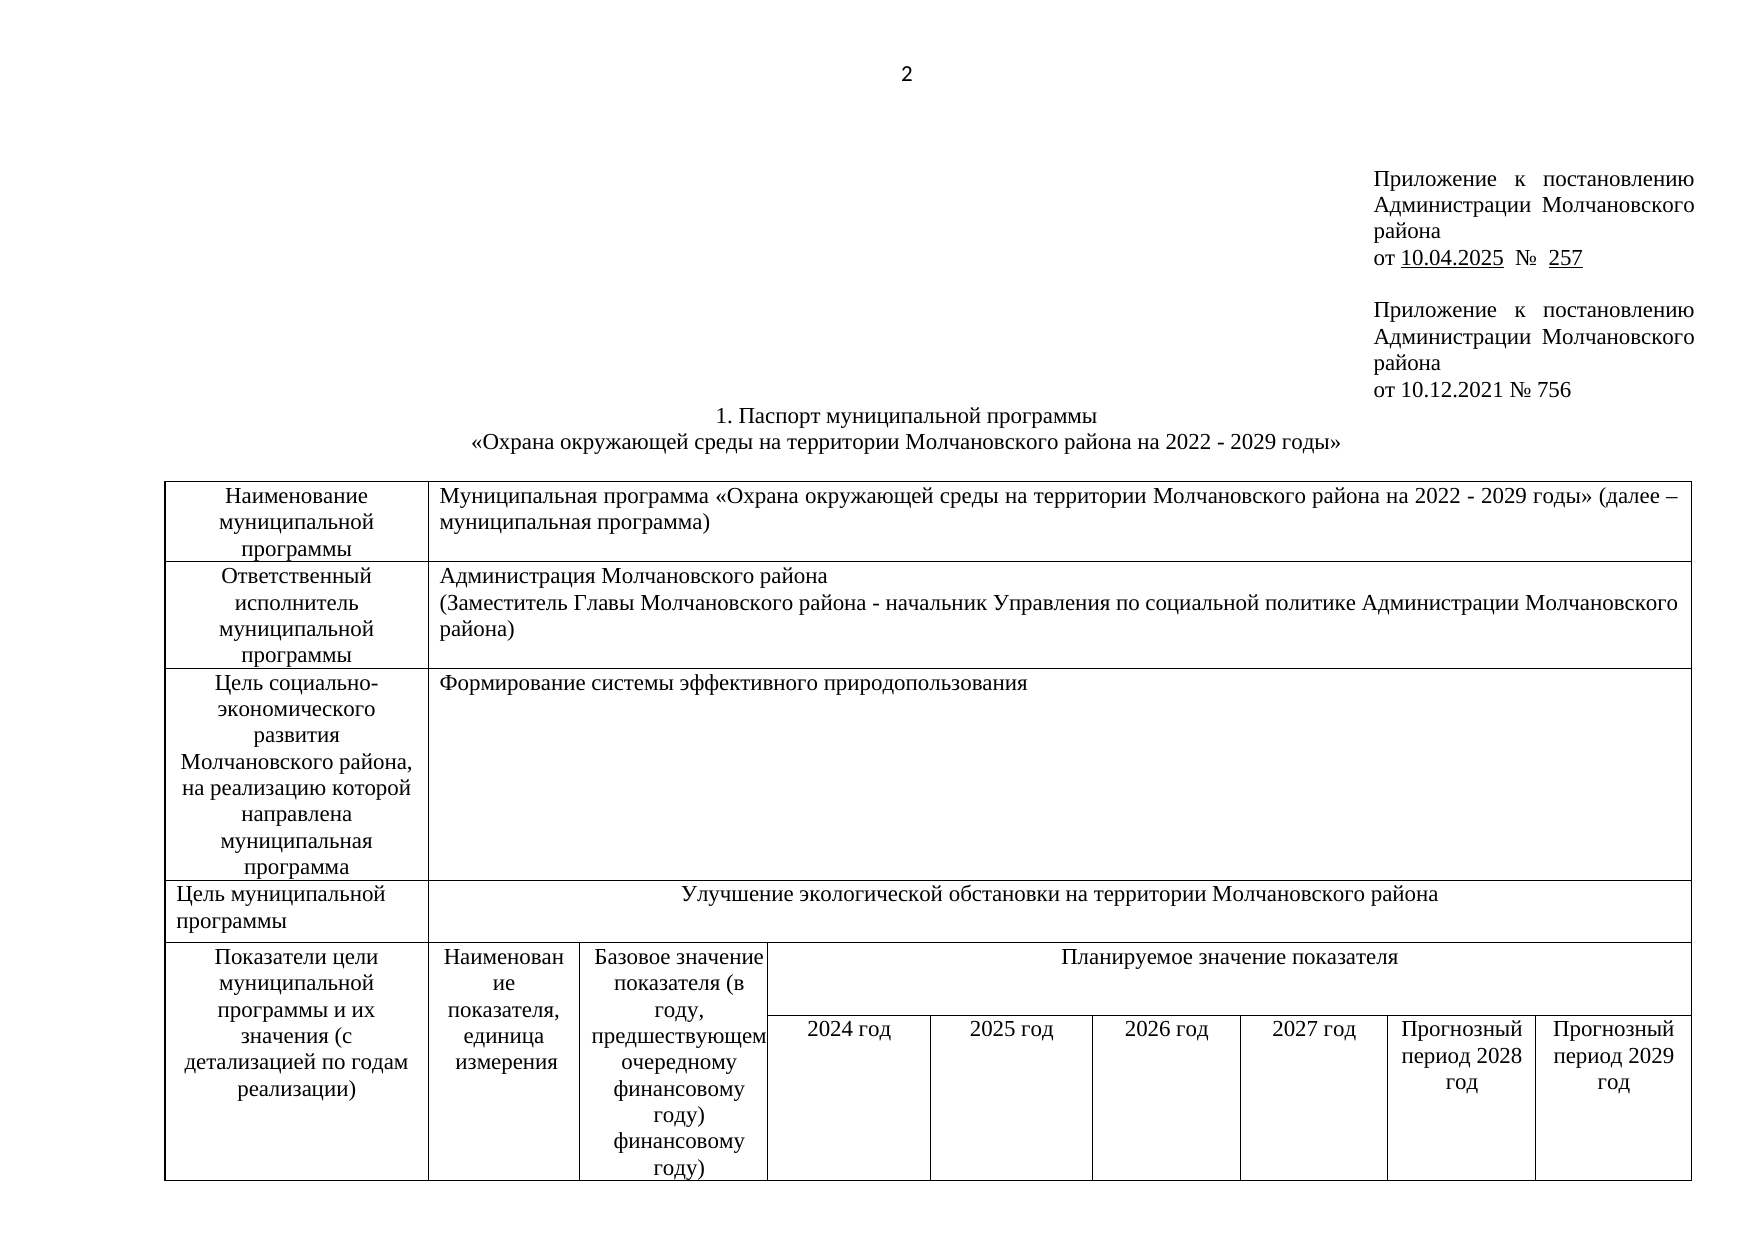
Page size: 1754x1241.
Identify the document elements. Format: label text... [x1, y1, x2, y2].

table_header Муниципальная программа «Охрана окружающей среды на территории Молчановского района на 2022 - 2029 годы» (далее – муниципальная программа) [429, 482, 1691, 561]
table_cell Прогнозный период 2029 год [1536, 1016, 1691, 1180]
table_cell Улучшение экологической обстановки на территории Молчановского района [429, 881, 1691, 942]
table_cell Прогнозный период 2028 год [1388, 1016, 1535, 1180]
table_cell 2026 год [1093, 1016, 1240, 1180]
table_cell Базовое значение показателя (в году, предшествующем очередному финансовому году) финансовому году) [580, 943, 767, 1180]
text 1. Паспорт муниципальной программы [118, 402, 1695, 428]
table_cell Формирование системы эффективного природопользования [429, 669, 1691, 879]
table_cell Администрация Молчановского района (Заместитель Главы Молчановского района - начальник Управления по социальной политике Администрации Молчановского района) [429, 562, 1691, 668]
table_cell 2024 год [768, 1016, 930, 1180]
text Приложение к постановлению Администрации Молчановского района [1373, 165, 1695, 244]
table_cell Ответственный исполнитель муниципальной программы [166, 562, 428, 668]
text «Охрана окружающей среды на территории Молчановского района на 2022 - 2029 годы» [118, 428, 1695, 455]
table_cell Цель муниципальной программы [166, 881, 428, 942]
table_cell 2027 год [1241, 1016, 1387, 1180]
table_cell Цель социально- экономического развития Молчановского района, на реализацию которой направлена муниципальная программа [166, 669, 428, 879]
text Приложение к постановлению Администрации Молчановского района [1373, 297, 1695, 376]
text от 10.04.2025 № 257 [1373, 244, 1695, 270]
table_cell Показатели цели муниципальной программы и их значения (с детализацией по годам реализации) [166, 943, 428, 1180]
table_cell Планируемое значение показателя [768, 943, 1691, 1014]
table_cell 2025 год [931, 1016, 1092, 1180]
text от 10.12.2021 № 756 [1373, 376, 1695, 402]
table_header Наименование муниципальной программы [166, 482, 428, 561]
table_cell Наименование показателя, единица измерения [429, 943, 579, 1180]
